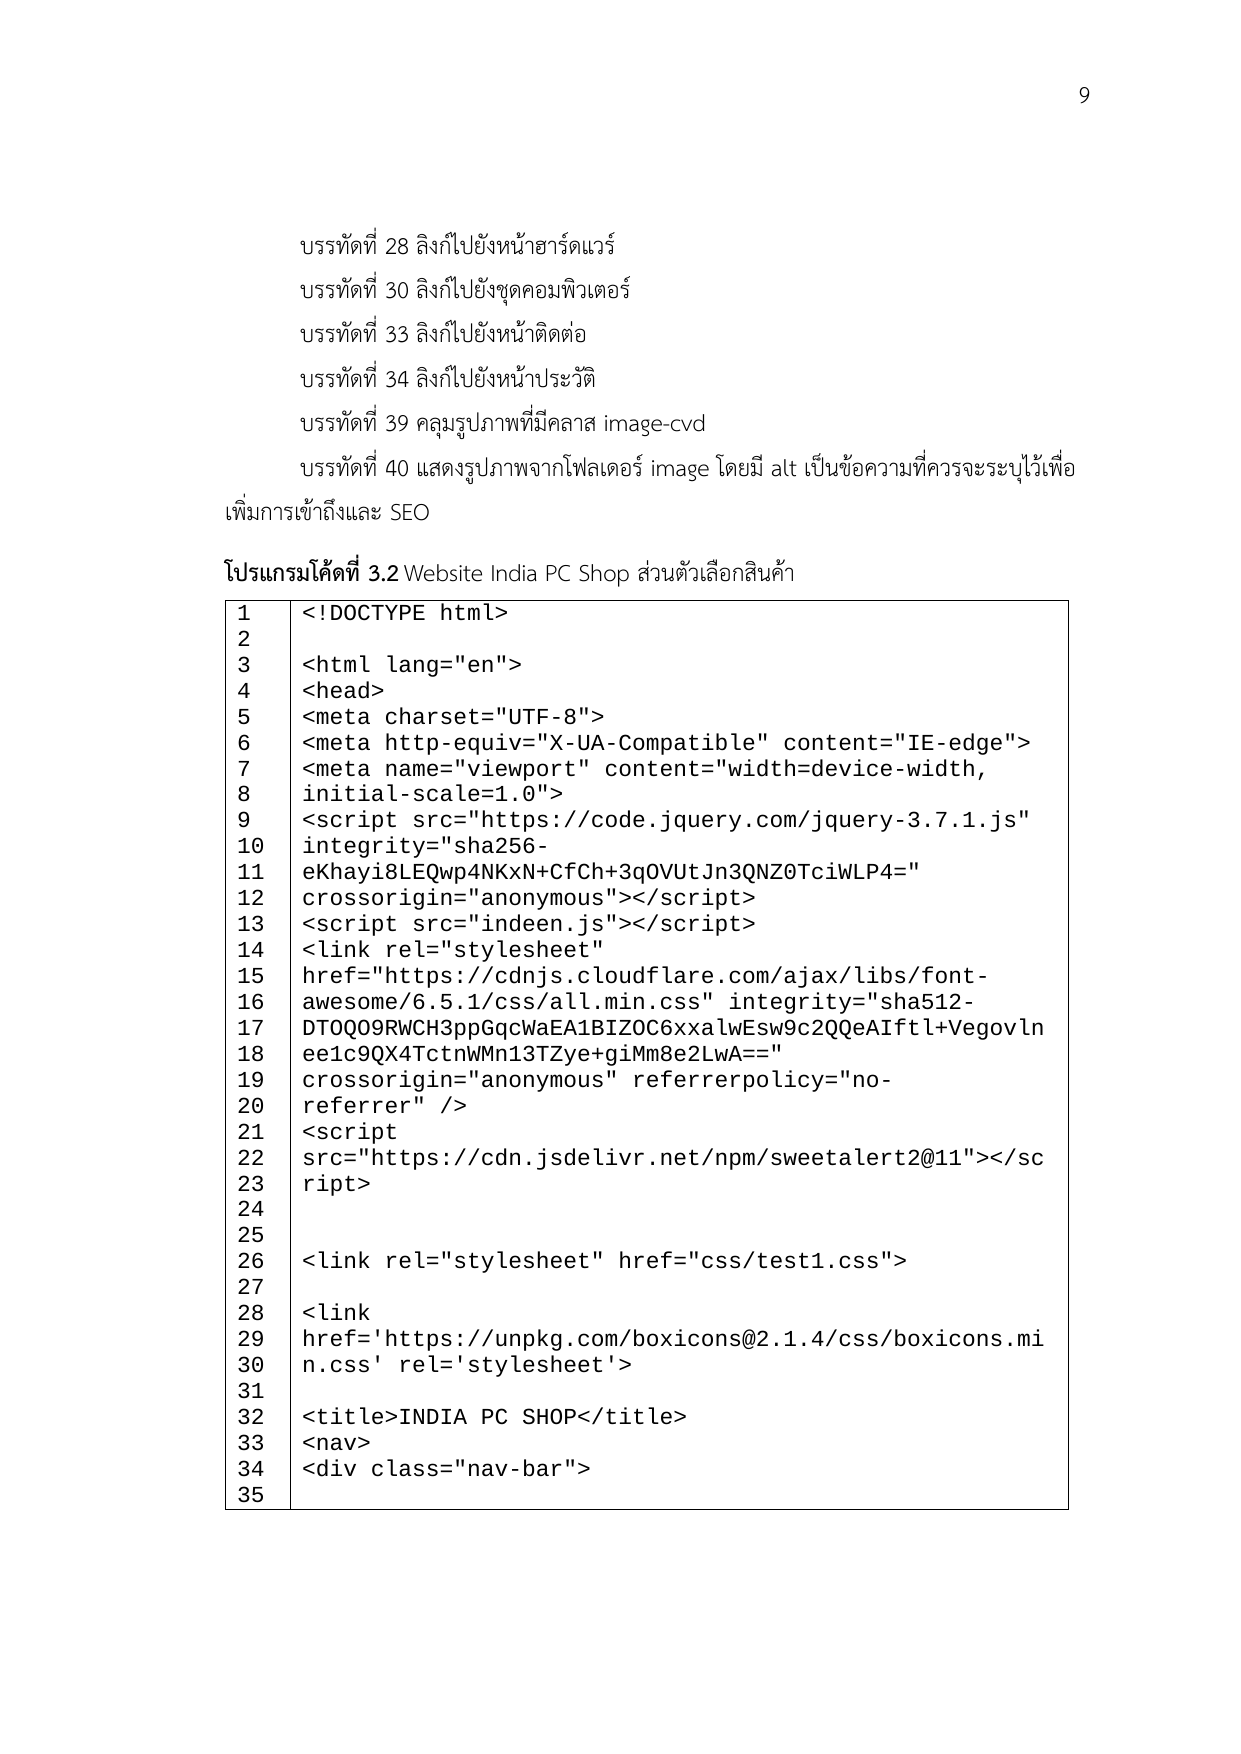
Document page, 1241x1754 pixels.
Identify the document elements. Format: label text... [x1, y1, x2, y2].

text โปรแกรมโค้ดที่ 3.2 Website India PC Shop ส่วนตัวเลือกสินค้า [225, 552, 1090, 597]
text บรรทัดที่ 40 แสดงรูปภาพจากโฟลเดอร์ image โดยมี alt เป็นข้อความที่ควรจะระบุไว้เพื่อเพิ่มการเข้าถึงและ SEO [225, 447, 1090, 536]
table_header <!DOCTYPE html> <html lang="en"> <head> <meta charset="UTF-8"> <meta http-equiv="X-UA-Compatible" content="IE-edge"> <meta name="viewport" content="width=device-width, initial-scale=1.0"> <script src="https://code.jquery.com/jquery-3.7.1.js" integrity="sha256-eKhayi8LEQwp4NKxN+CfCh+3qOVUtJn3QNZ0TciWLP4=" crossorigin="anonymous"></script> <script src="indeen.js"></script> <link rel="stylesheet" href="https://cdnjs.cloudflare.com/ajax/libs/font-awesome/6.5.1/css/all.min.css" integrity="sha512-DTOQO9RWCH3ppGqcWaEA1BIZOC6xxalwEsw9c2QQeAIftl+Vegovlnee1c9QX4TctnWMn13TZye+giMm8e2LwA==" crossorigin="anonymous" referrerpolicy="no-referrer" /> <script src="https://cdn.jsdelivr.net/npm/sweetalert2@11"></script> <link rel="stylesheet" href="css/test1.css"> <link href='https://unpkg.com/boxicons@2.1.4/css/boxicons.min.css' rel='stylesheet'> <title>INDIA PC SHOP</title> <nav> <div class="nav-bar"> [291, 601, 1068, 1509]
text บรรทัดที่ 30 ลิงก์ไปยังชุดคอมพิวเตอร์ [225, 269, 1090, 314]
text บรรทัดที่ 33 ลิงก์ไปยังหน้าติดต่อ [225, 314, 1090, 358]
table_header 1 2 3 4 5 6 7 8 9 10 11 12 13 14 15 16 17 18 19 20 21 22 23 24 25 26 27 28 29 30 31 32 33 34 35 [226, 601, 290, 1509]
text บรรทัดที่ 34 ลิงก์ไปยังหน้าประวัติ [225, 358, 1090, 402]
text บรรทัดที่ 28 ลิงก์ไปยังหน้าฮาร์ดแวร์ [225, 225, 1090, 269]
text บรรทัดที่ 39 คลุมรูปภาพที่มีคลาส image-cvd [225, 402, 1090, 447]
